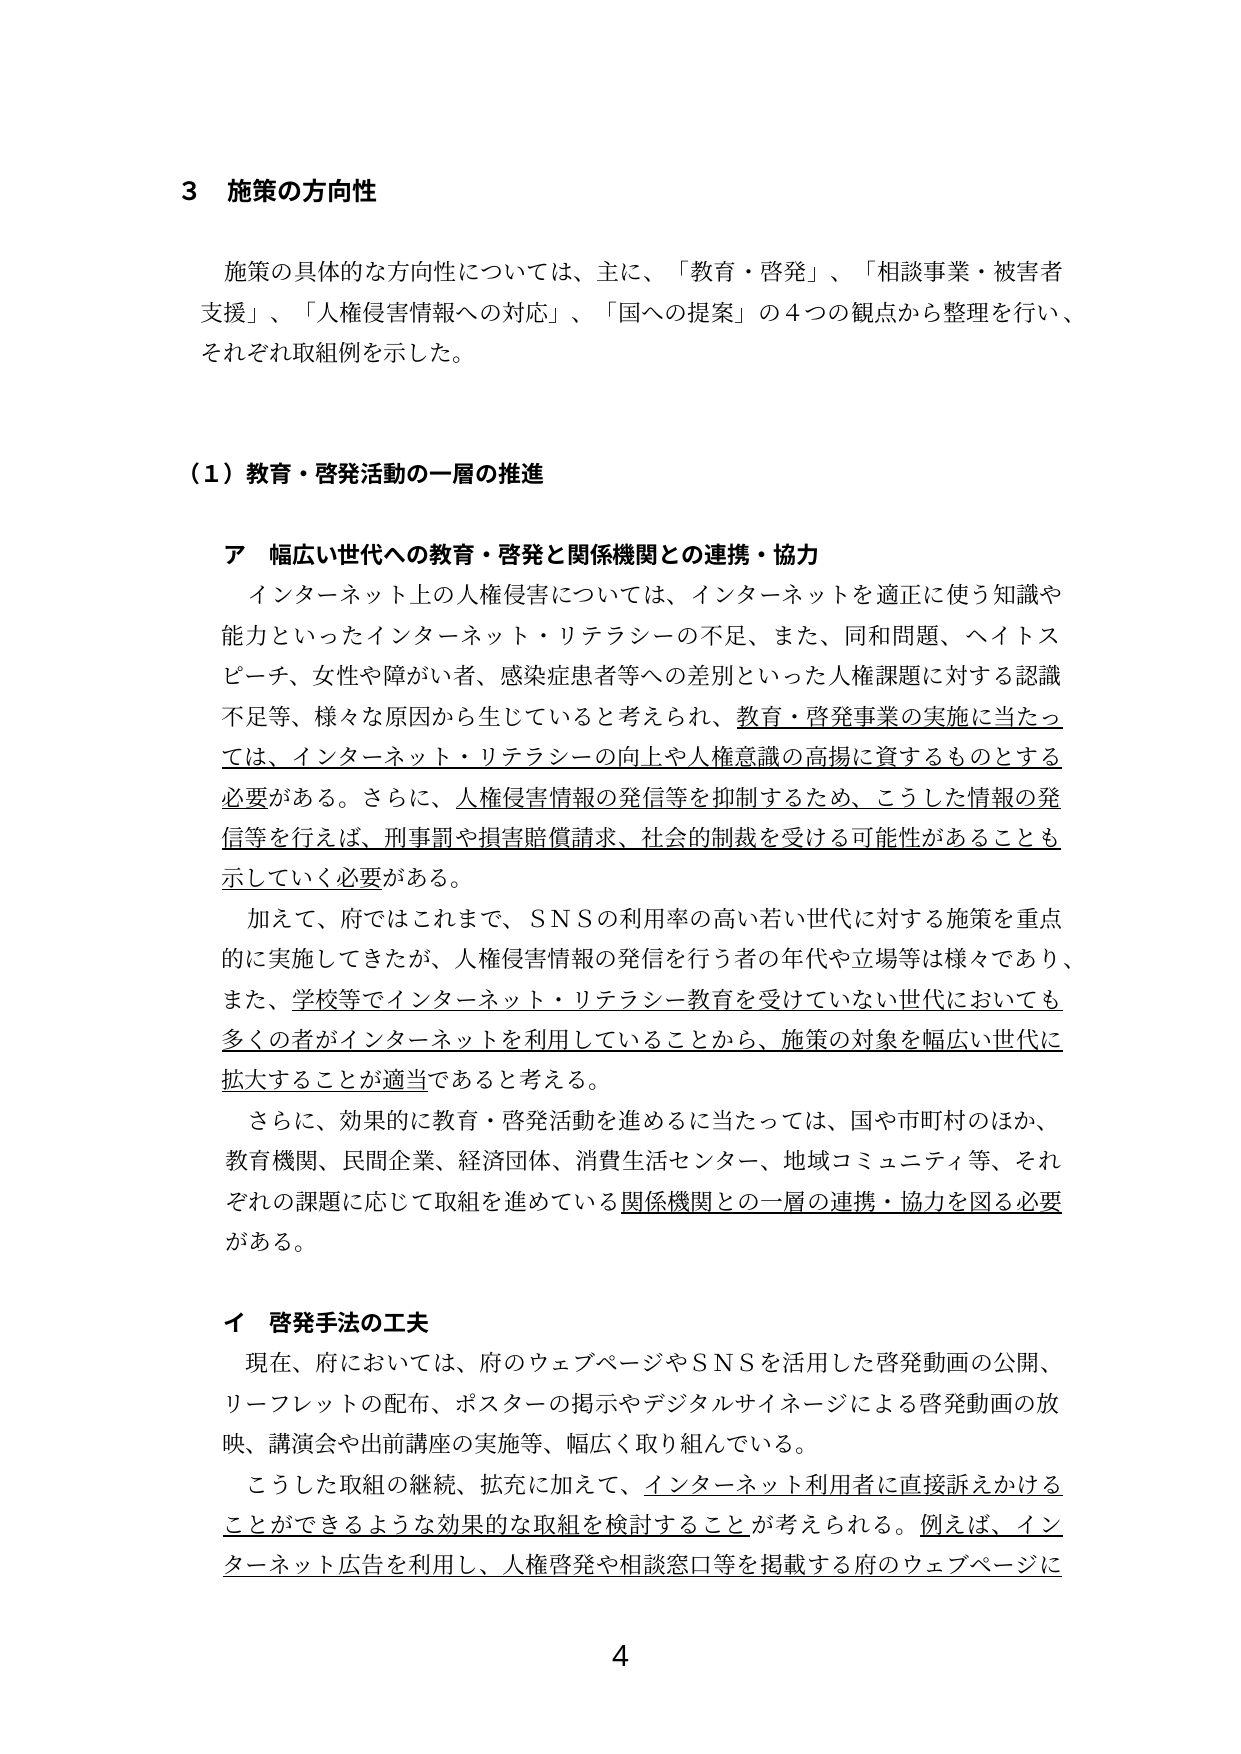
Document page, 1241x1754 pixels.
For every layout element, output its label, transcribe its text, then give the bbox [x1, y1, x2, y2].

text （１）教育・啓発活動の一層の推進 [177, 453, 1063, 493]
text さらに、効果的に教育・啓発活動を進めるに当たっては、国や市町村のほか、教育機関、民間企業、経済団体、消費生活センター、地域コミュニティ等、それぞれの課題に応じて取組を進めている関係機関との一層の連携・協力を図る必要がある。 [177, 1099, 1063, 1261]
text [222, 1463, 1063, 1584]
text 現在、府においては、府のウェブページやＳＮＳを活用した啓発動画の公開、リーフレットの配布、ポスターの掲示やデジタルサイネージによる啓発動画の放映、講演会や出前講座の実施等、幅広く取り組んでいる。 [222, 1342, 1063, 1463]
text ア 幅広い世代への教育・啓発と関係機関との連携・協力 [177, 533, 1063, 574]
text イ 啓発手法の工夫 [177, 1301, 1063, 1342]
text ３ 施策の方向性 [177, 170, 1063, 210]
text 施策の具体的な方向性については、主に、「教育・啓発」、「相談事業・被害者支援」、「人権侵害情報への対応」、「国への提案」の４つの観点から整理を行い、それぞれ取組例を示した。 [177, 251, 1063, 372]
text インターネット上の人権侵害については、インターネットを適正に使う知識や能力といったインターネット・リテラシーの不足、また、同和問題、ヘイトスピーチ、女性や障がい者、感染症患者等への差別といった人権課題に対する認識不足等、様々な原因から生じていると考えられ、教育・啓発事業の実施に当たっては、インターネット・リテラシーの向上や人権意識の高揚に資するものとする必要がある。さらに、人権侵害情報の発信等を抑制するため、こうした情報の発信等を行えば、刑事罰や損害賠償請求、社会的制裁を受ける可能性があることも示していく必要がある。 [177, 574, 1063, 897]
text 加えて、府ではこれまで、ＳＮＳの利用率の高い若い世代に対する施策を重点的に実施してきたが、人権侵害情報の発信を行う者の年代や立場等は様々であり、また、学校等でインターネット・リテラシー教育を受けていない世代においても多くの者がインターネットを利用していることから、施策の対象を幅広い世代に拡大することが適当であると考える。 [177, 897, 1063, 1099]
